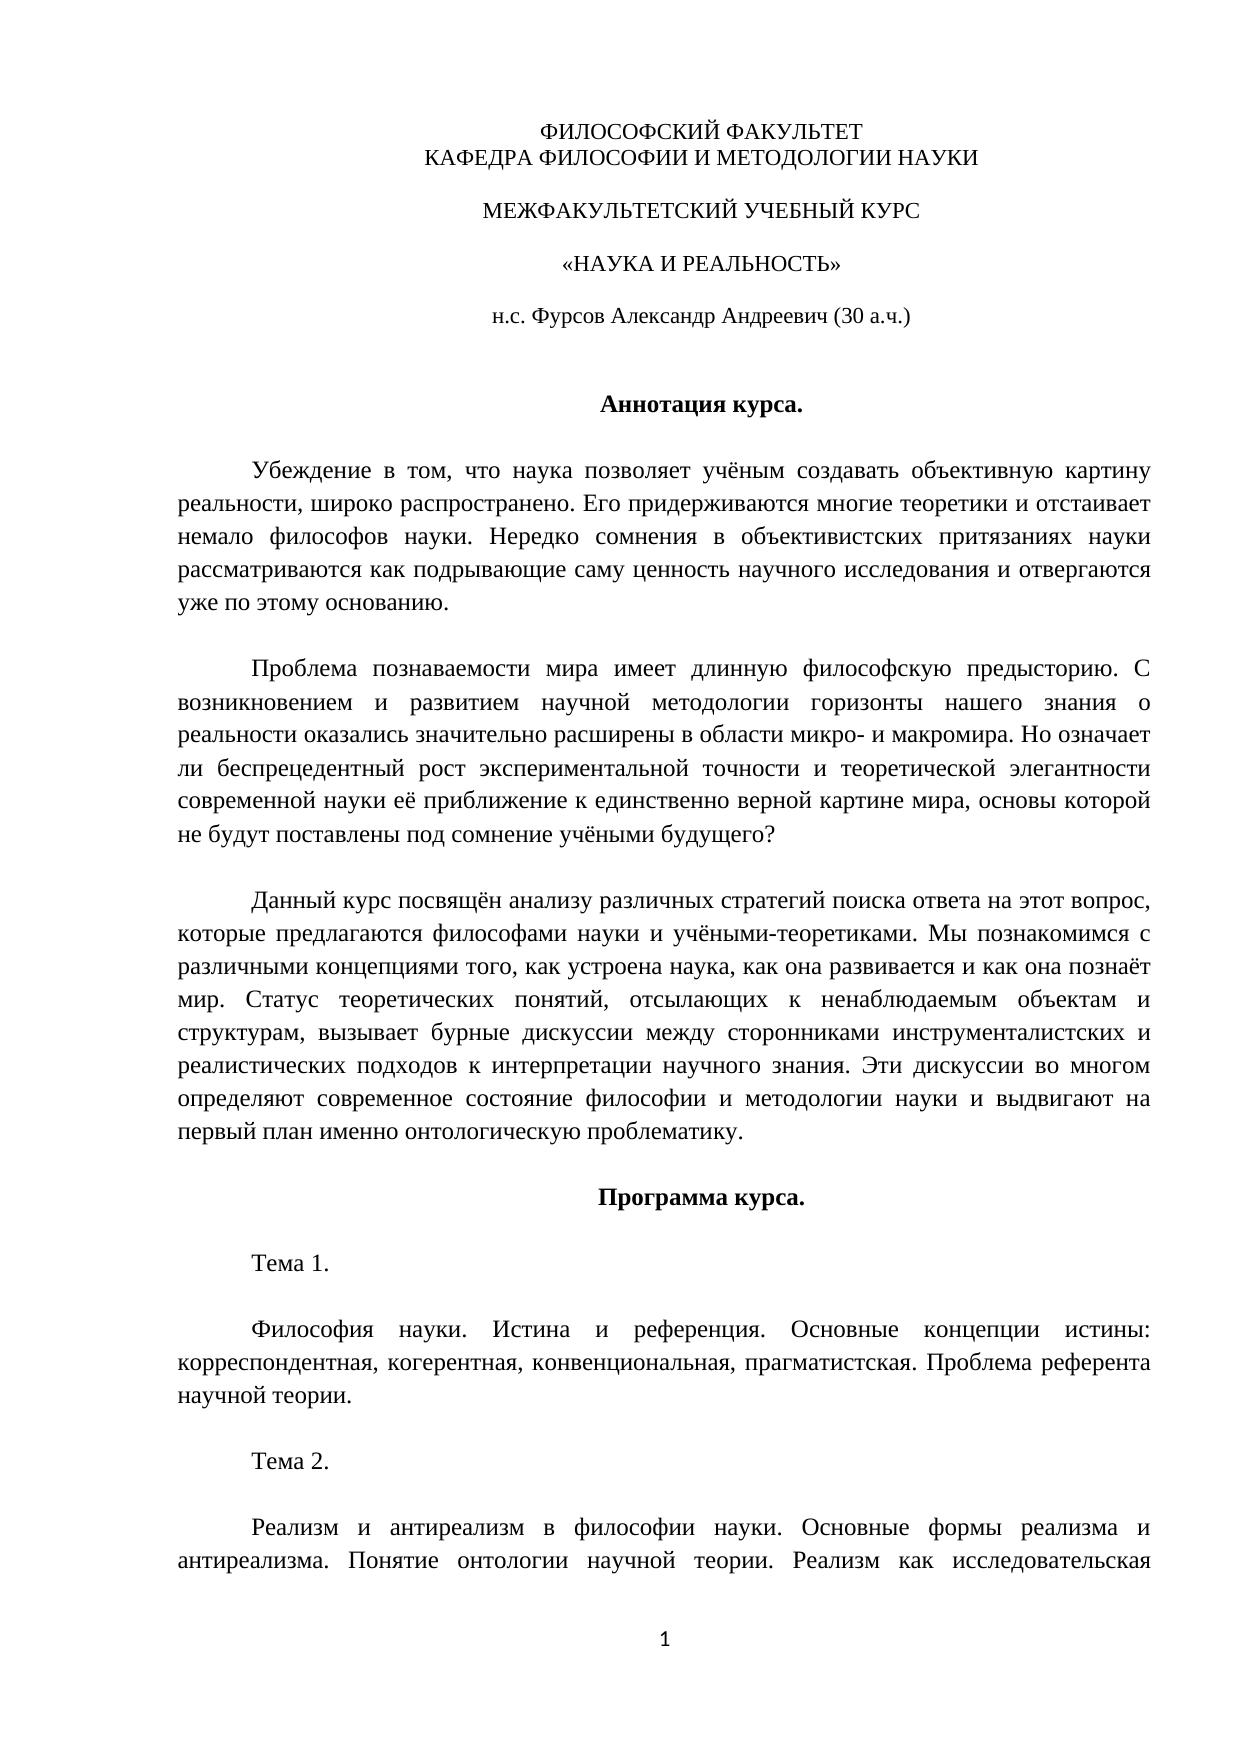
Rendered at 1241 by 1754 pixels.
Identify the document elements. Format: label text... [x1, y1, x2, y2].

text ФИЛОСОФСКИЙ ФАКУЛЬТЕТ [177, 118, 1152, 144]
text Аннотация курса. [177, 389, 1152, 418]
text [177, 1512, 1152, 1574]
text Тема 1. [177, 1248, 1152, 1277]
text КАФЕДРА ФИЛОСОФИИ И МЕТОДОЛОГИИ НАУКИ [177, 144, 1152, 171]
text Убеждение в том, что наука позволяет учёным создавать объективную картину реальности, широко распространено. Его придерживаются многие теоретики и отстаивает немало философов науки. Нередко сомнения в объективистских притязаниях науки рассматриваются как подрывающие саму ценность научного исследования и отвергаются уже по этому основанию. [177, 455, 1152, 616]
text МЕЖФАКУЛЬТЕТСКИЙ УЧЕБНЫЙ КУРС [177, 197, 1152, 223]
text Данный курс посвящён анализу различных стратегий поиска ответа на этот вопрос, которые предлагаются философами науки и учёными-теоретиками. Мы познакомимся с различными концепциями того, как устроена наука, как она развивается и как она познаёт мир. Статус теоретических понятий, отсылающих к ненаблюдаемым объектам и структурам, вызывает бурные дискуссии между сторонниками инструменталистских и реалистических подходов к интерпретации научного знания. Эти дискуссии во многом определяют современное состояние философии и методологии науки и выдвигают на первый план именно онтологическую проблематику. [177, 885, 1152, 1144]
text Программа курса. [177, 1182, 1152, 1211]
text Философия науки. Истина и референция. Основные концепции истины: корреспондентная, когерентная, конвенциональная, прагматистская. Проблема референта научной теории. [177, 1314, 1152, 1409]
text н.с. Фурсов Александр Андреевич (30 а.ч.) [177, 303, 1152, 329]
text Проблема познаваемости мира имеет длинную философскую предысторию. С возникновением и развитием научной методологии горизонты нашего знания о реальности оказались значительно расширены в области микро- и макромира. Но означает ли беспрецедентный рост экспериментальной точности и теоретической элегантности современной науки её приближение к единственно верной картине мира, основы которой не будут поставлены под сомнение учёными будущего? [177, 653, 1152, 847]
text Тема 2. [177, 1446, 1152, 1475]
text «НАУКА И РЕАЛЬНОСТЬ» [177, 250, 1152, 276]
